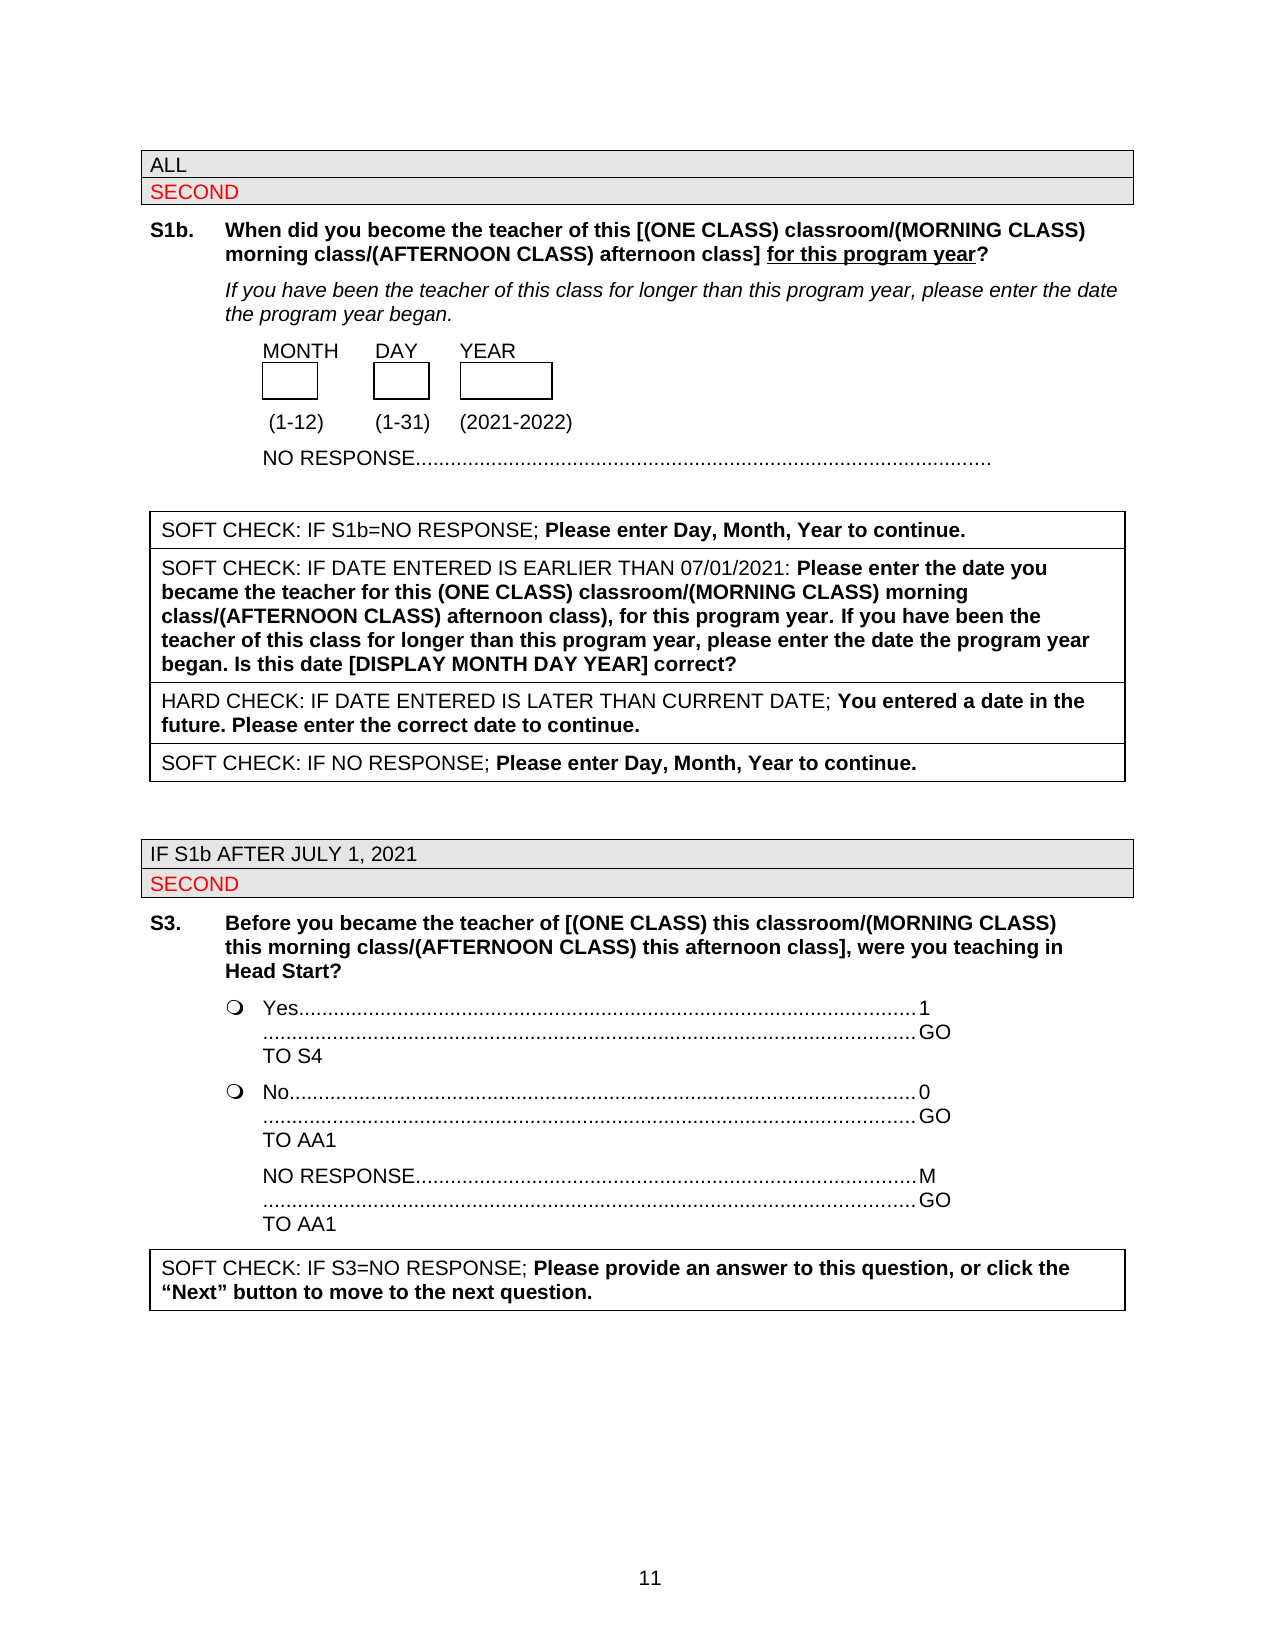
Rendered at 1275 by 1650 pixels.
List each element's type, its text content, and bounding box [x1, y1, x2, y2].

table_cell SOFT CHECK: IF DATE ENTERED IS EARLIER THAN 07/01/2021: Please enter the date you became the teacher for this (ONE CLASS) classroom/(MORNING CLASS) morning class/(AFTERNOON CLASS) afternoon class), for this program year. If you have been the teacher of this class for longer than this program year, please enter the date the program year began. Is this date [DISPLAY MONTH DAY YEAR] correct? [151, 549, 1124, 682]
text If you have been the teacher of this class for longer than this program year, please enter the date the program year began. [150, 278, 1125, 326]
text ALL [142, 151, 1133, 177]
text SECOND [142, 178, 1133, 204]
table_cell HARD CHECK: IF DATE ENTERED IS LATER THAN CURRENT DATE; You entered a date in the future. Please enter the correct date to continue. [151, 683, 1124, 743]
text S3. Before you became the teacher of [(ONE CLASS) this classroom/(MORNING CLASS) this morning class/(AFTERNOON CLASS) this afternoon class], were you teaching in Head Start? [150, 911, 1095, 983]
text Yes 1 GO TO S4 [225, 995, 956, 1067]
table_header SOFT CHECK: IF S3=NO RESPONSE; Please provide an answer to this question, or click the “Next” button to move to the next question. [151, 1250, 1124, 1310]
table_cell SOFT CHECK: IF NO RESPONSE; Please enter Day, Month, Year to continue. [151, 744, 1124, 781]
text NO RESPONSE M GO TO AA1 [262, 1164, 956, 1236]
text No 0 GO TO AA1 [225, 1080, 956, 1152]
text SECOND [142, 869, 1133, 897]
text IF S1b AFTER JULY 1, 2021 [142, 840, 1133, 868]
text S1b. When did you become the teacher of this [(ONE CLASS) classroom/(MORNING CLASS) morning class/(AFTERNOON CLASS) afternoon class] for this program year? [150, 218, 1125, 266]
table_header SOFT CHECK: IF S1b=NO RESPONSE; Please enter Day, Month, Year to continue. [151, 512, 1124, 548]
text NO RESPONSE M [262, 446, 956, 470]
text (1-12) (1-31) (2021-2022) [262, 409, 1125, 433]
text MONTH DAY YEAR [262, 338, 1125, 362]
